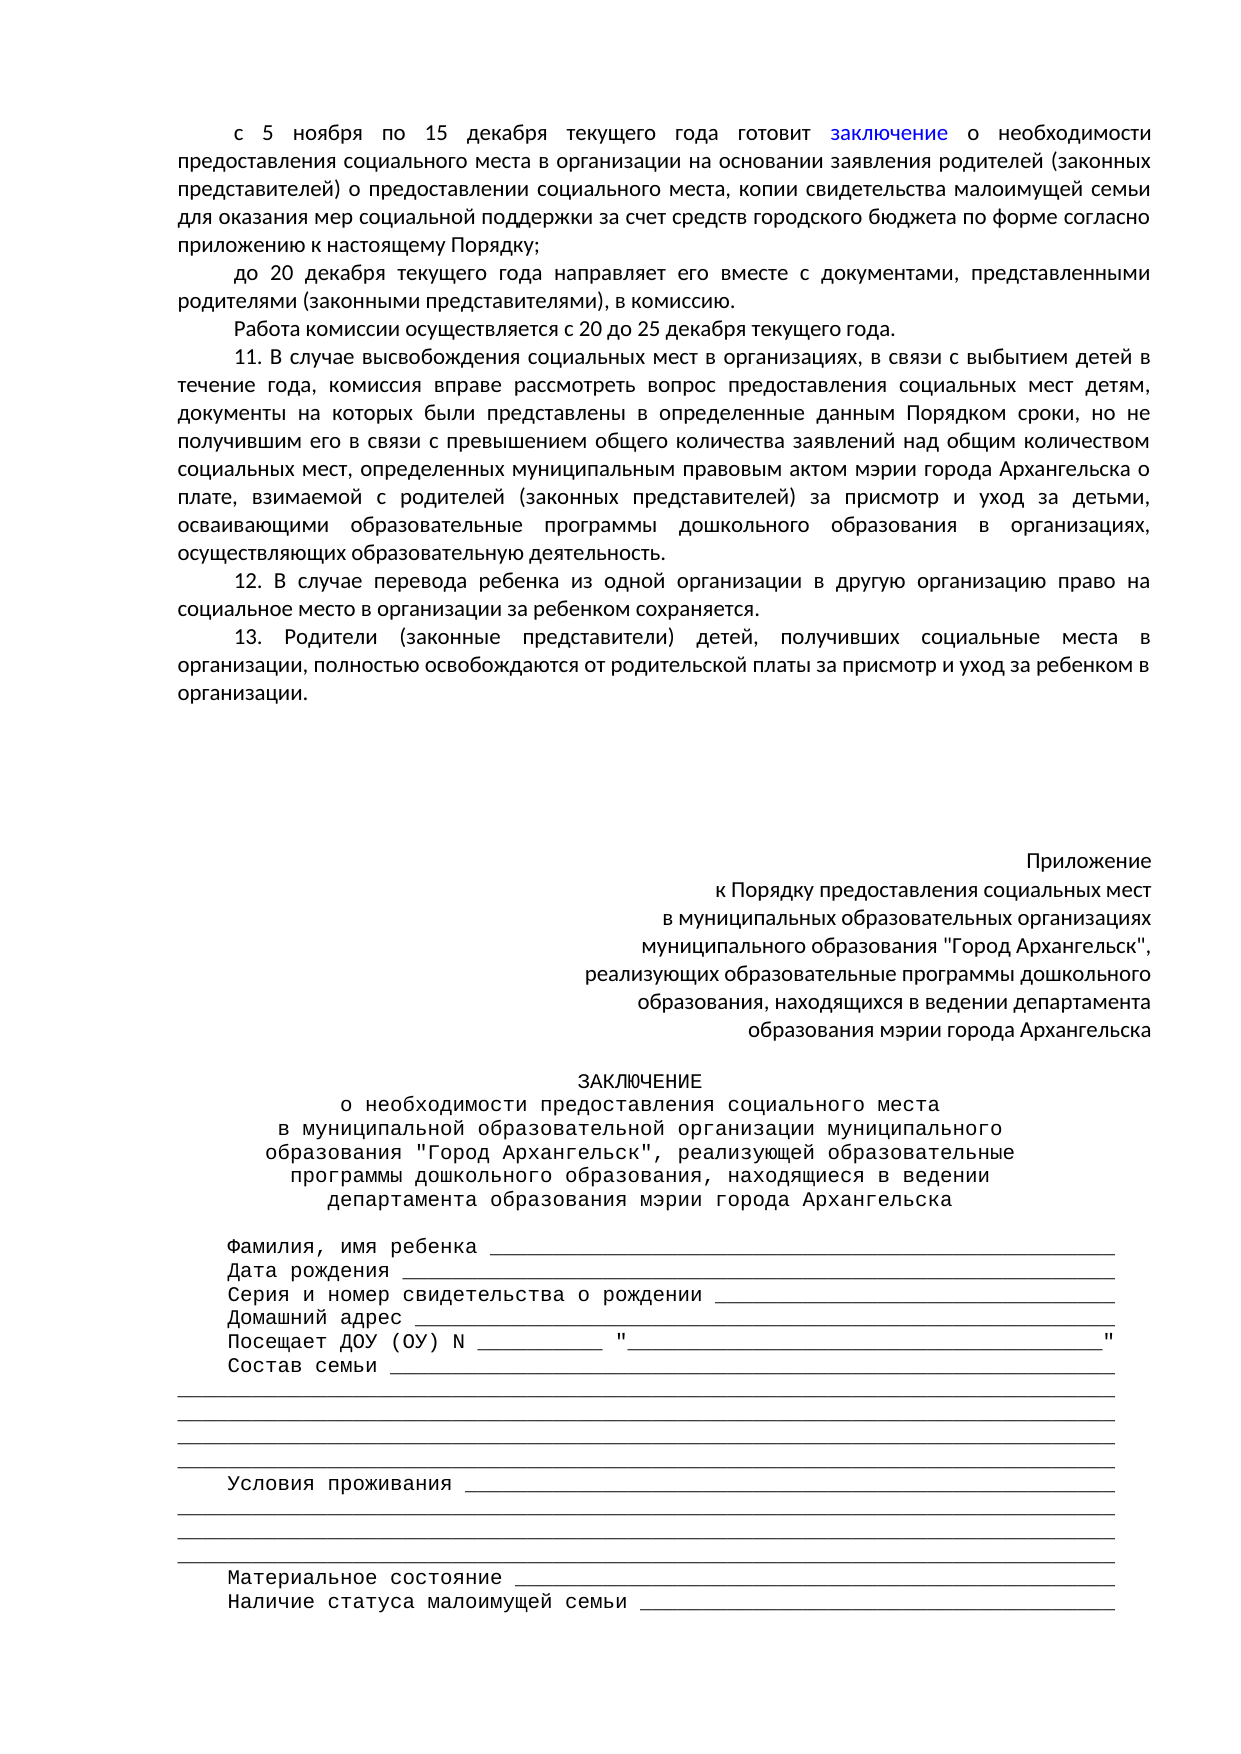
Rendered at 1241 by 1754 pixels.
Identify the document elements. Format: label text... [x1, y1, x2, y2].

text Домашний адрес ________________________________________________________ [177, 1307, 1152, 1331]
text 12. В случае перевода ребенка из одной организации в другую организацию право на социальное место в организации за ребенком сохраняется. [177, 566, 1152, 622]
text Приложение [177, 847, 1152, 875]
text Серия и номер свидетельства о рождении ________________________________ [177, 1284, 1152, 1307]
text Состав семьи __________________________________________________________ [177, 1354, 1152, 1378]
text в муниципальной образовательной организации муниципального [177, 1118, 1152, 1142]
text муниципального образования "Город Архангельск", [177, 931, 1152, 959]
text к Порядку предоставления социальных мест [177, 875, 1152, 903]
text Работа комиссии осуществляется с 20 до 25 декабря текущего года. [177, 314, 1152, 342]
text с 5 ноября по 15 декабря текущего года готовит заключение о необходимости предоставления социального места в организации на основании заявления родителей (законных представителей) о предоставлении социального места, копии свидетельства малоимущей семьи для оказания мер социальной поддержки за счет средств городского бюджета по форме согласно приложению к настоящему Порядку; [177, 118, 1152, 258]
text реализующих образовательные программы дошкольного [177, 959, 1152, 987]
text 11. В случае высвобождения социальных мест в организациях, в связи с выбытием детей в течение года, комиссия вправе рассмотреть вопрос предоставления социальных мест детям, документы на которых были представлены в определенные данным Порядком сроки, но не получившим его в связи с превышением общего количества заявлений над общим количеством социальных мест, определенных муниципальным правовым актом мэрии города Архангельска о плате, взимаемой с родителей (законных представителей) за присмотр и уход за детьми, осваивающими образовательные программы дошкольного образования в организациях, осуществляющих образовательную деятельность. [177, 342, 1152, 566]
text Материальное состояние ________________________________________________ [177, 1567, 1152, 1591]
text Наличие статуса малоимущей семьи ______________________________________ [177, 1591, 1152, 1615]
text ___________________________________________________________________________ [177, 1520, 1152, 1544]
text Условия проживания ____________________________________________________ [177, 1473, 1152, 1496]
text о необходимости предоставления социального места [177, 1094, 1152, 1118]
text ___________________________________________________________________________ [177, 1449, 1152, 1473]
text ___________________________________________________________________________ [177, 1402, 1152, 1426]
text ___________________________________________________________________________ [177, 1378, 1152, 1402]
text образования "Город Архангельск", реализующей образовательные [177, 1142, 1152, 1165]
text образования мэрии города Архангельска [177, 1015, 1152, 1043]
text до 20 декабря текущего года направляет его вместе с документами, представленными родителями (законными представителями), в комиссию. [177, 258, 1152, 314]
text 13. Родители (законные представители) детей, получивших социальные места в организации, полностью освобождаются от родительской платы за присмотр и уход за ребенком в организации. [177, 622, 1152, 707]
text Посещает ДОУ (ОУ) N __________ "______________________________________" [177, 1331, 1152, 1354]
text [177, 1544, 1152, 1567]
text в муниципальных образовательных организациях [177, 903, 1152, 931]
text образования, находящихся в ведении департамента [177, 987, 1152, 1015]
text Дата рождения _________________________________________________________ [177, 1260, 1152, 1284]
text ___________________________________________________________________________ [177, 1426, 1152, 1449]
text ___________________________________________________________________________ [177, 1496, 1152, 1520]
text ЗАКЛЮЧЕНИЕ [177, 1071, 1152, 1094]
text программы дошкольного образования, находящиеся в ведении [177, 1165, 1152, 1189]
text департамента образования мэрии города Архангельска [177, 1189, 1152, 1213]
text Фамилия, имя ребенка __________________________________________________ [177, 1236, 1152, 1260]
